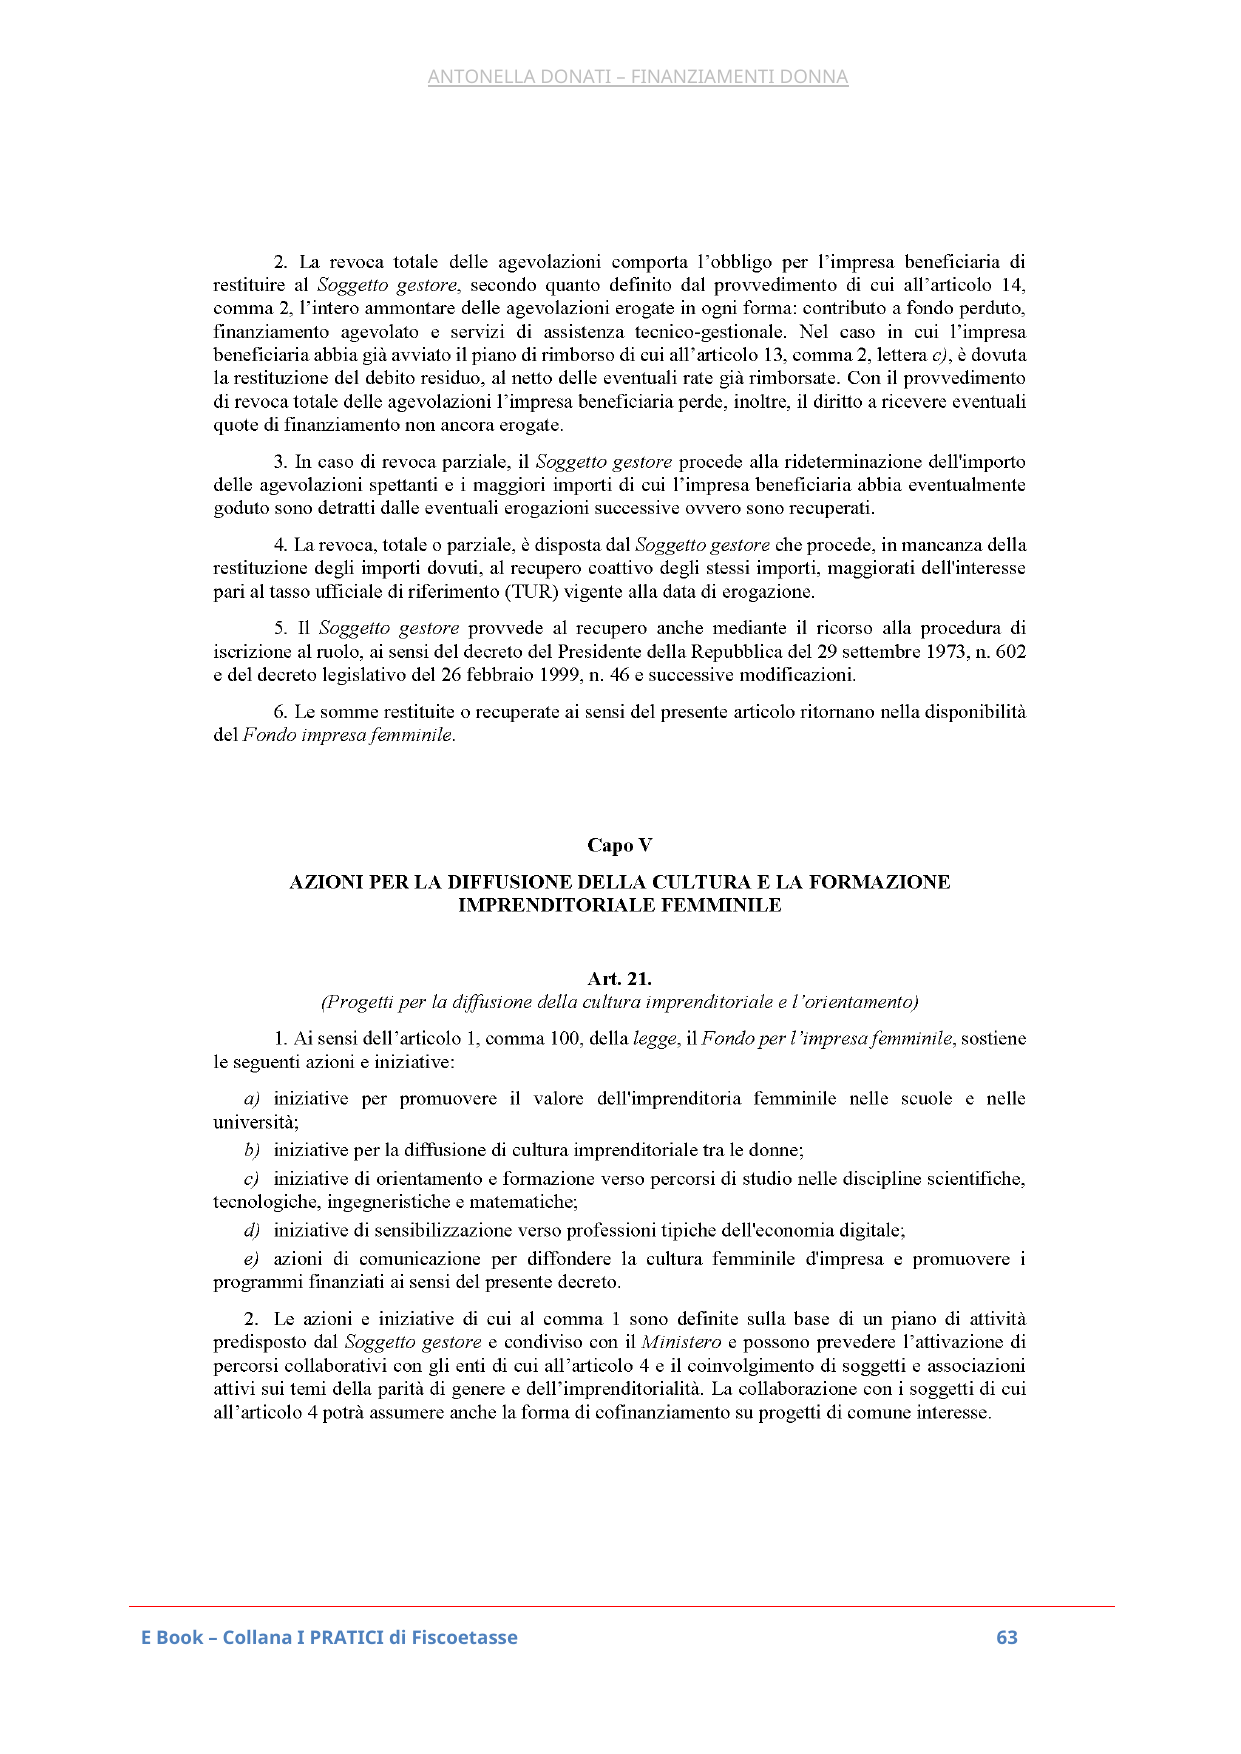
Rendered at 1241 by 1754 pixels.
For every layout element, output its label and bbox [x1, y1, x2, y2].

picture [118, 130, 1122, 1550]
